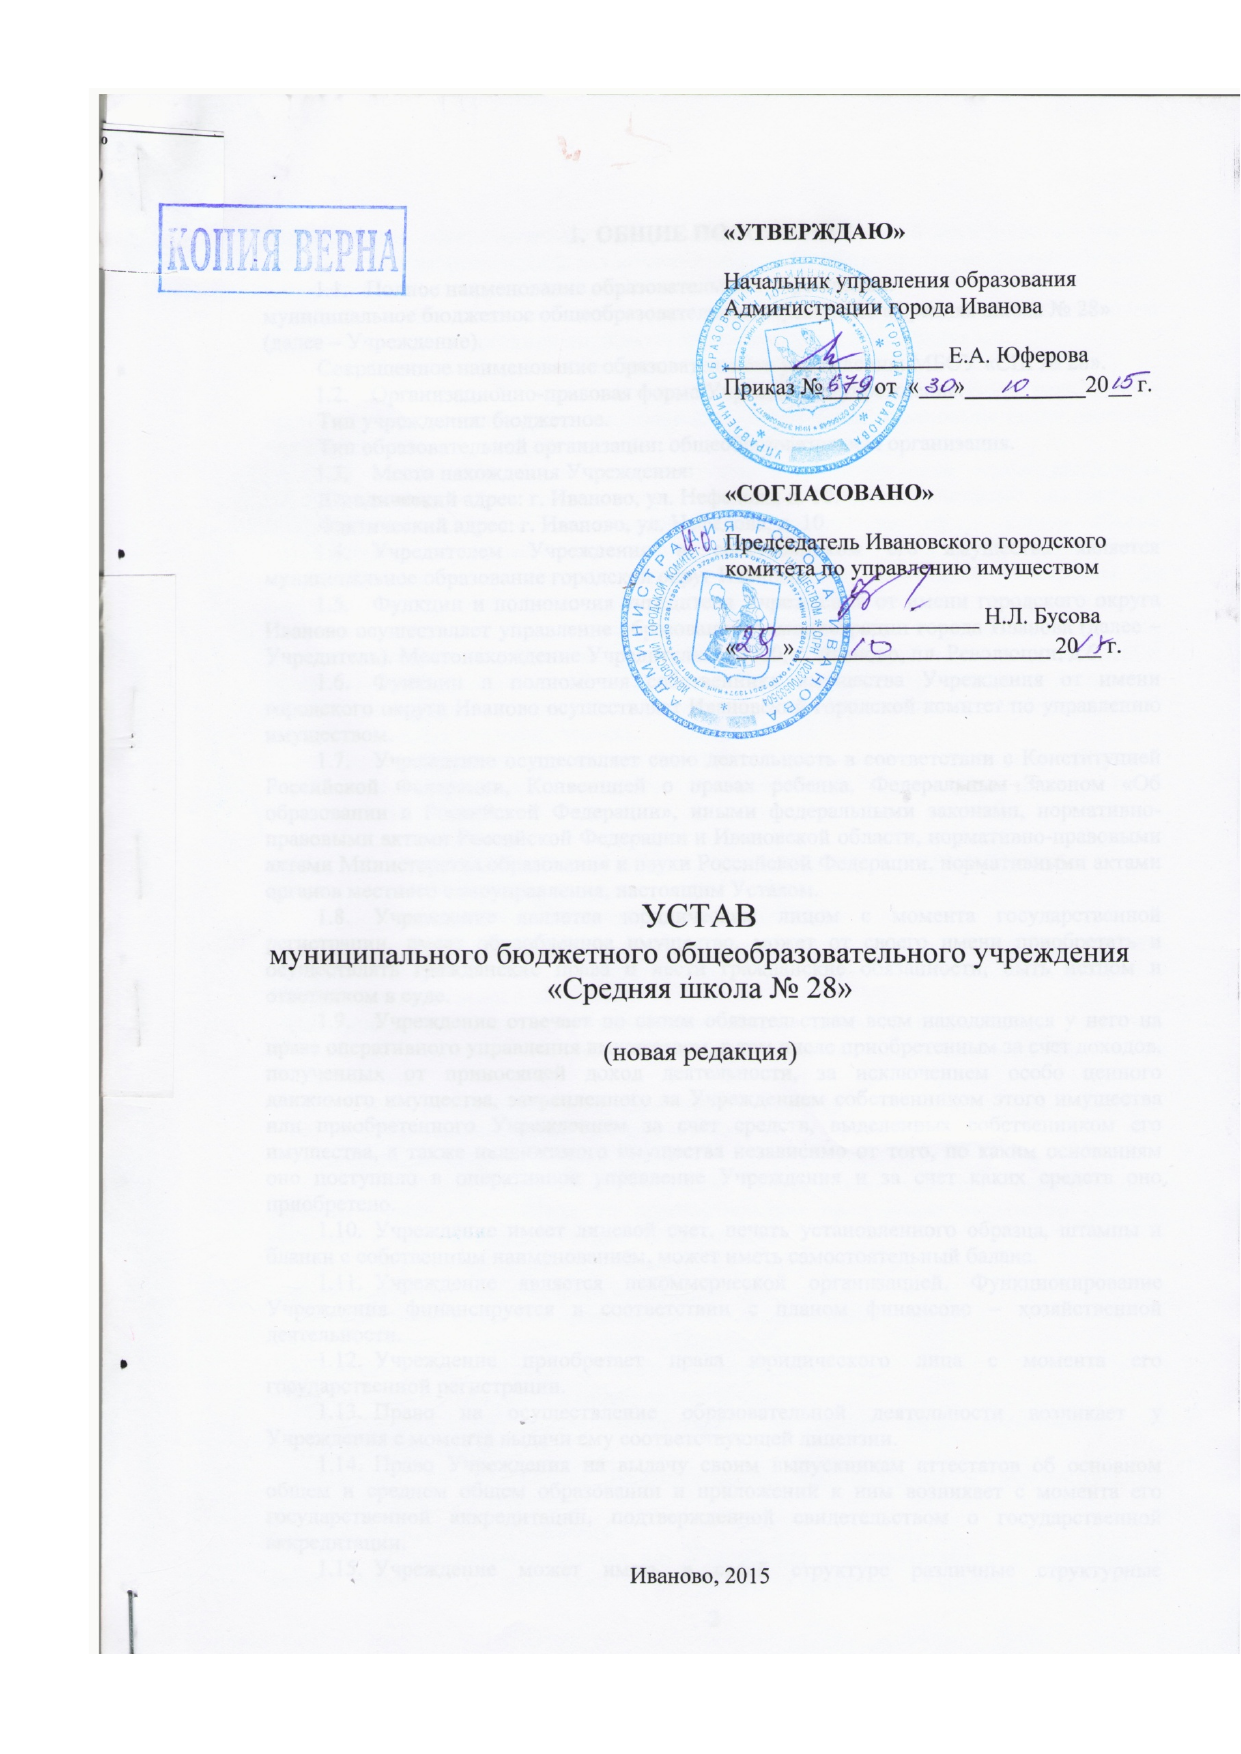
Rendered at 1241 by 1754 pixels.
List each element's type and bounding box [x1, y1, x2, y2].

picture [88, 88, 1241, 1654]
